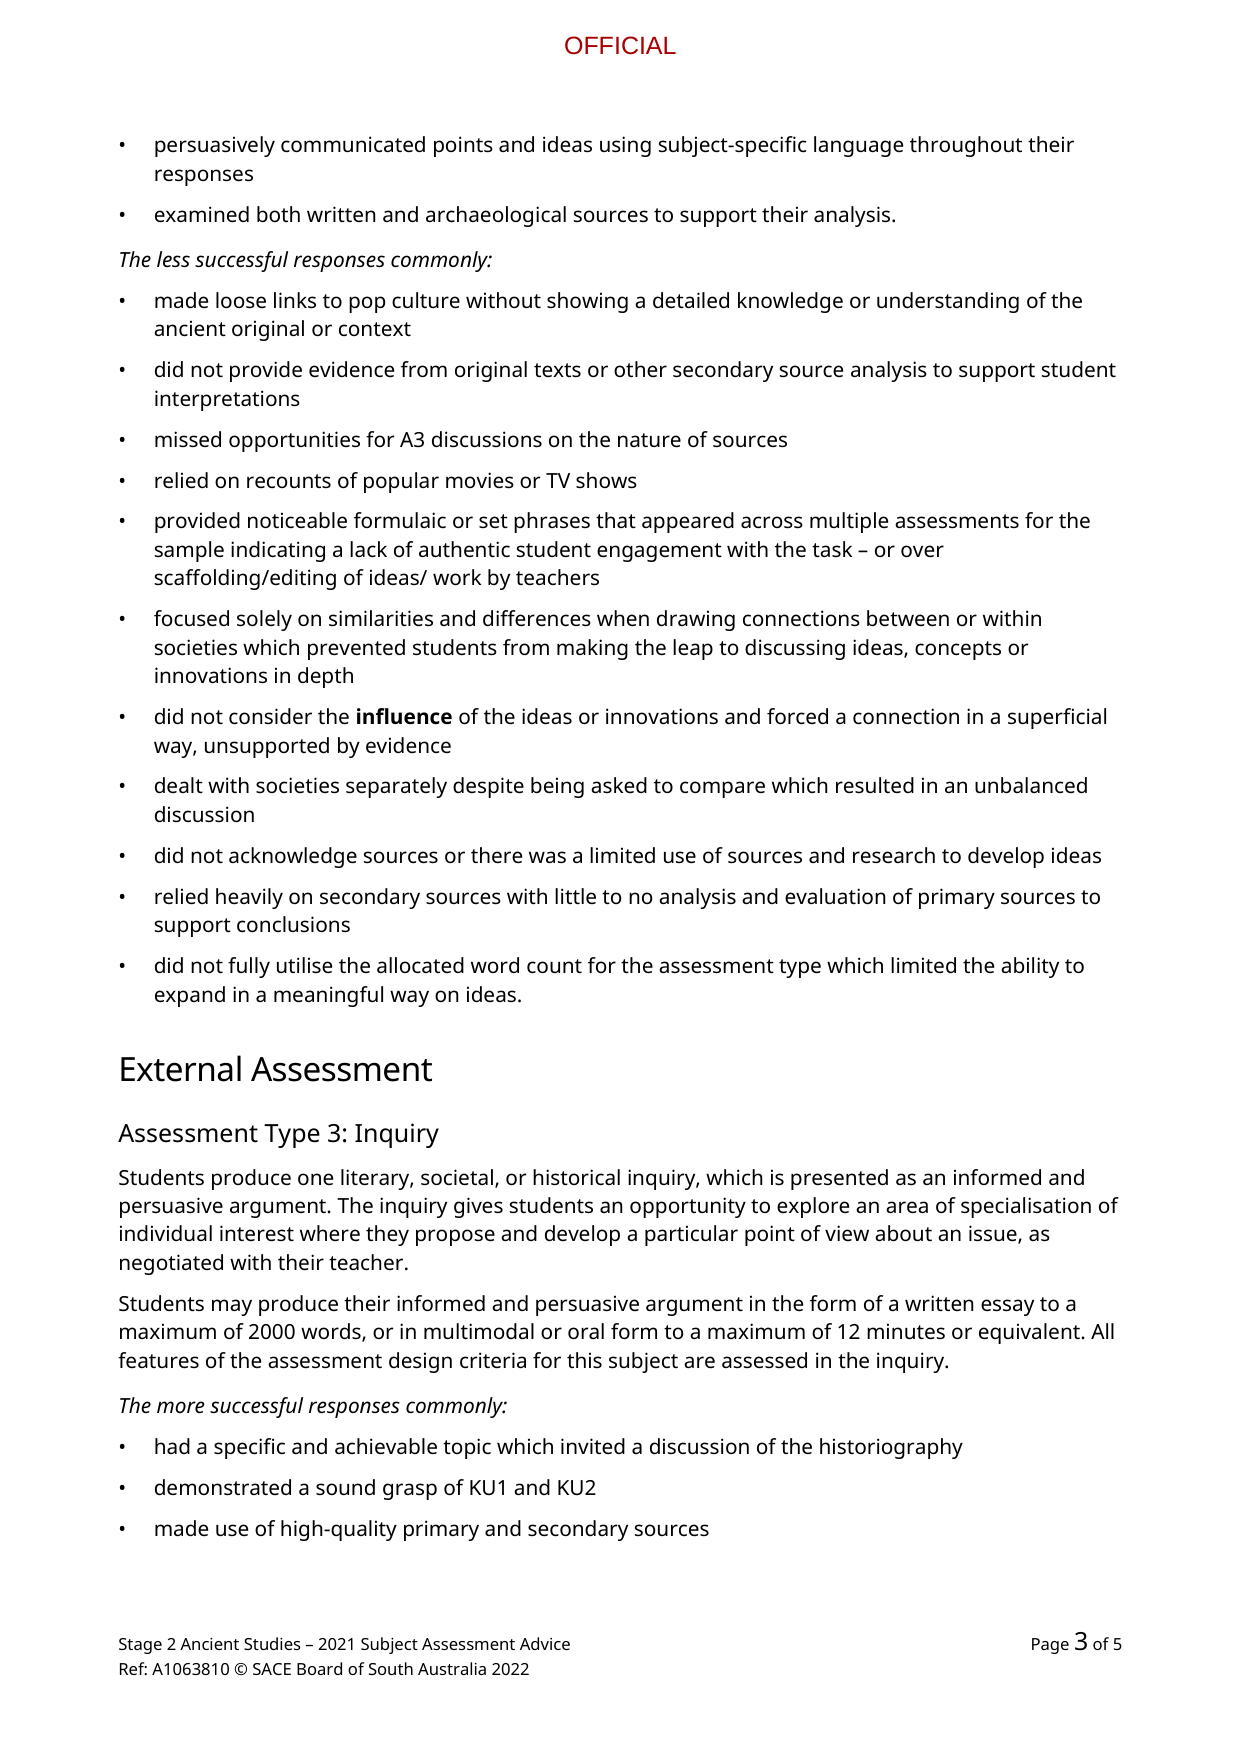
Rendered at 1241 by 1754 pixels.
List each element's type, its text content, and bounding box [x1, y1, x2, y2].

text did not acknowledge sources or there was a limited use of sources and research to develop ideas [118, 841, 1122, 869]
text did not fully utilise the allocated word count for the assessment type which limited the ability to expand in a meaningful way on ideas. [118, 951, 1122, 1008]
text dealt with societies separately despite being asked to compare which resulted in an unbalanced discussion [118, 772, 1122, 828]
text The less successful responses commonly: [118, 245, 1122, 273]
text focused solely on similarities and differences when drawing connections between or within societies which prevented students from making the leap to discussing ideas, concepts or innovations in depth [118, 604, 1122, 690]
text had a specific and achievable topic which invited a discussion of the historiography [118, 1432, 1122, 1460]
text made use of high-quality primary and secondary sources [118, 1514, 1122, 1542]
text did not provide evidence from original texts or other secondary source analysis to support student interpretations [118, 355, 1122, 412]
text Students produce one literary, societal, or historical inquiry, which is presented as an informed and persuasive argument. The inquiry gives students an opportunity to explore an area of specialisation of individual interest where they propose and develop a particular point of view about an issue, as negotiated with their teacher. [118, 1163, 1122, 1276]
text examined both written and archaeological sources to support their analysis. [118, 200, 1122, 228]
text persuasively communicated points and ideas using subject-specific language throughout their responses [118, 131, 1122, 187]
subtitle External Assessment [118, 1046, 1122, 1091]
text relied heavily on secondary sources with little to no analysis and evaluation of primary sources to support conclusions [118, 882, 1122, 939]
text relied on recounts of popular movies or TV shows [118, 466, 1122, 494]
text Students may produce their informed and persuasive argument in the form of a written essay to a maximum of 2000 words, or in multimodal or oral form to a maximum of 12 minutes or equivalent. All features of the assessment design criteria for this subject are assessed in the inquiry. [118, 1289, 1122, 1374]
text demonstrated a sound grasp of KU1 and KU2 [118, 1473, 1122, 1501]
text made loose links to pop culture without showing a detailed knowledge or understanding of the ancient original or context [118, 286, 1122, 343]
text The more successful responses commonly: [118, 1391, 1122, 1419]
text missed opportunities for A3 discussions on the nature of sources [118, 425, 1122, 453]
subtitle Assessment Type 3: Inquiry [118, 1116, 1122, 1150]
text did not consider the influence of the ideas or innovations and forced a connection in a superficial way, unsupported by evidence [118, 702, 1122, 759]
text provided noticeable formulaic or set phrases that appeared across multiple assessments for the sample indicating a lack of authentic student engagement with the task – or over scaffolding/editing of ideas/ work by teachers [118, 507, 1122, 592]
